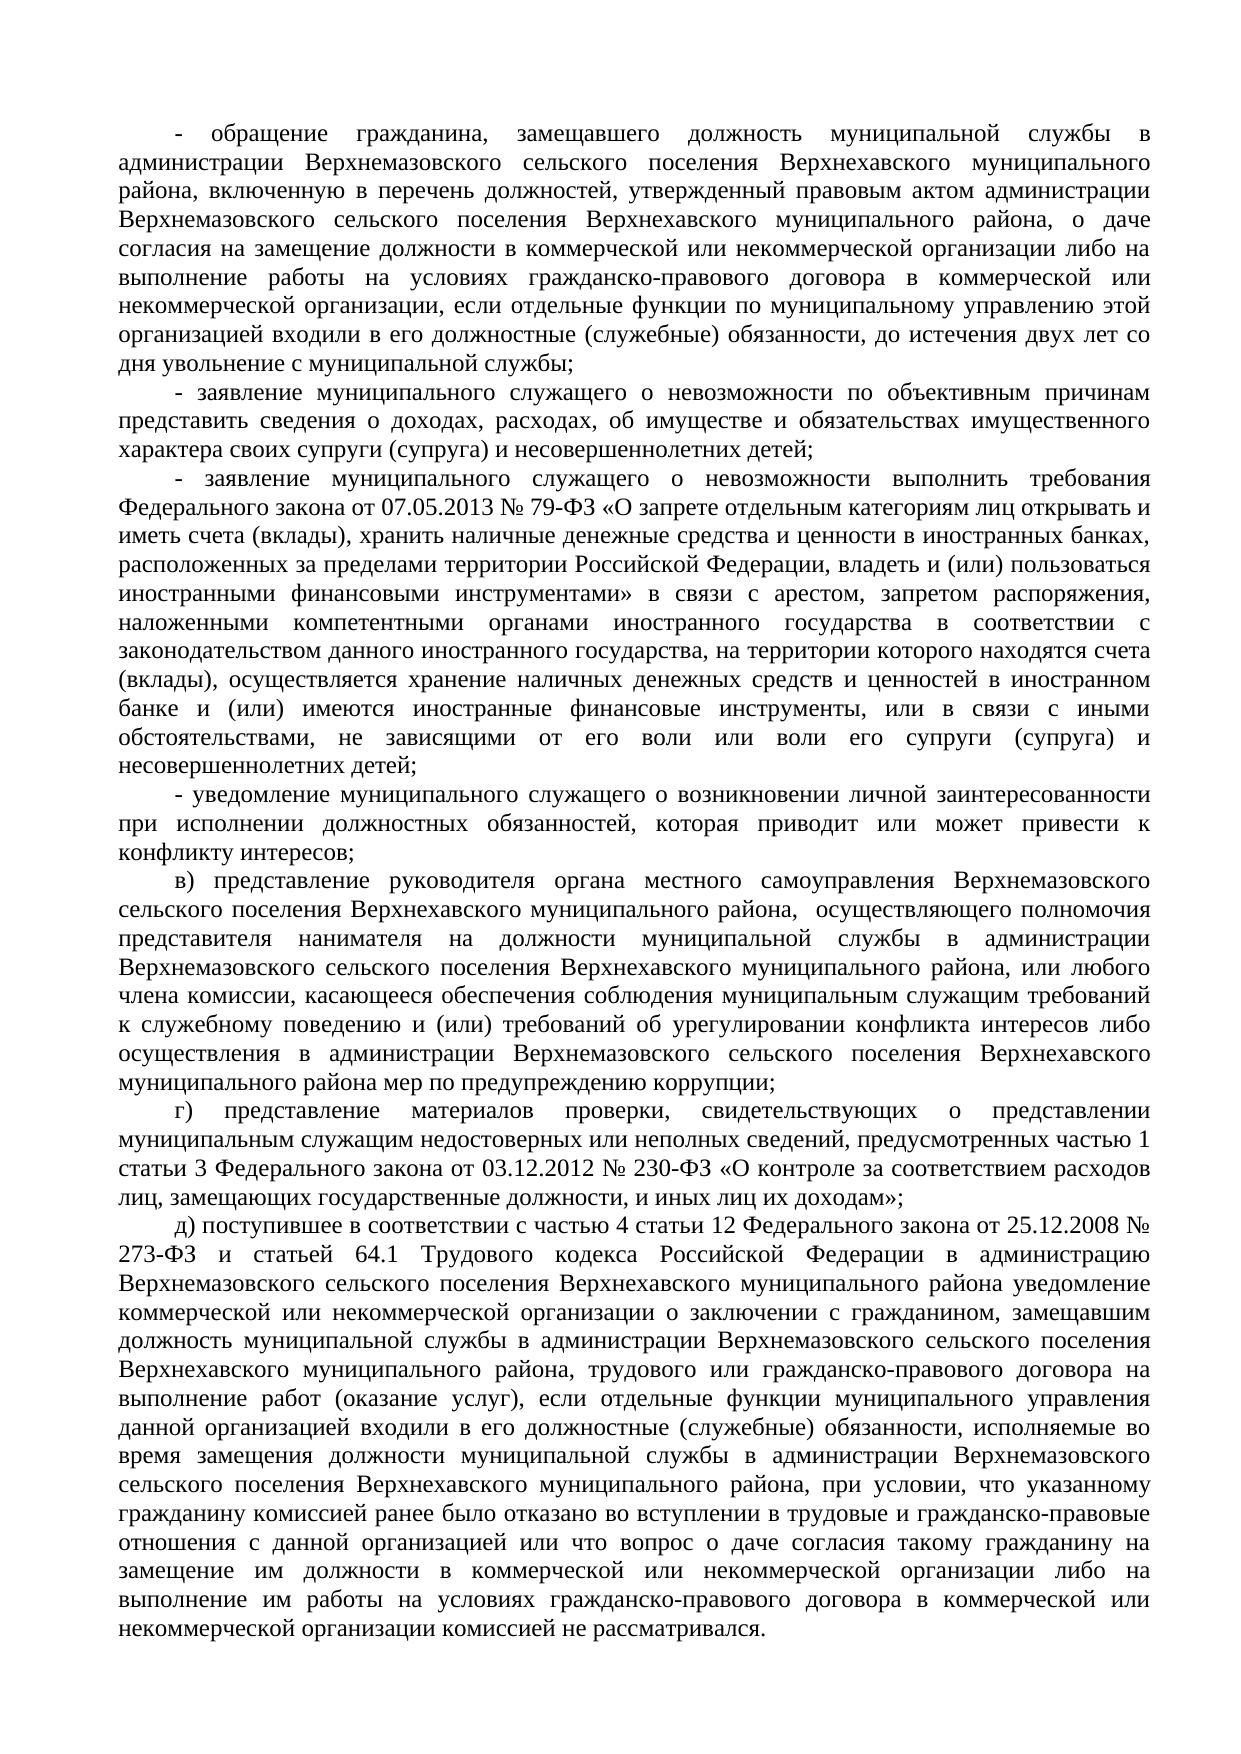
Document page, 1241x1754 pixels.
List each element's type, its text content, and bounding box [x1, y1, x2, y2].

text - заявление муниципального служащего о невозможности по объективным причинам представить сведения о доходах, расходах, об имуществе и обязательствах имущественного характера своих супруги (супруга) и несовершеннолетних детей; [118, 377, 1152, 463]
text в) представление руководителя органа местного самоуправления Верхнемазовского сельского поселения Верхнехавского муниципального района, осуществляющего полномочия представителя нанимателя на должности муниципальной службы в администрации Верхнемазовского сельского поселения Верхнехавского муниципального района, или любого члена комиссии, касающееся обеспечения соблюдения муниципальным служащим требований к служебному поведению и (или) требований об урегулировании конфликта интересов либо осуществления в администрации Верхнемазовского сельского поселения Верхнехавского муниципального района мер по предупреждению коррупции; [118, 866, 1152, 1096]
text г) представление материалов проверки, свидетельствующих о представлении муниципальным служащим недостоверных или неполных сведений, предусмотренных частью 1 статьи 3 Федерального закона от 03.12.2012 № 230-ФЗ «О контроле за соответствием расходов лиц, замещающих государственные должности, и иных лиц их доходам»; [118, 1096, 1152, 1211]
text - заявление муниципального служащего о невозможности выполнить требования Федерального закона от 07.05.2013 № 79-ФЗ «О запрете отдельным категориям лиц открывать и иметь счета (вклады), хранить наличные денежные средства и ценности в иностранных банках, расположенных за пределами территории Российской Федерации, владеть и (или) пользоваться иностранными финансовыми инструментами» в связи с арестом, запретом распоряжения, наложенными компетентными органами иностранного государства в соответствии с законодательством данного иностранного государства, на территории которого находятся счета (вклады), осуществляется хранение наличных денежных средств и ценностей в иностранном банке и (или) имеются иностранные финансовые инструменты, или в связи с иными обстоятельствами, не зависящими от его воли или воли его супруги (супруга) и несовершеннолетних детей; [118, 463, 1152, 779]
text - уведомление муниципального служащего о возникновении личной заинтересованности при исполнении должностных обязанностей, которая приводит или может привести к конфликту интересов; [118, 779, 1152, 866]
text д) поступившее в соответствии с частью 4 статьи 12 Федерального закона от 25.12.2008 № 273-ФЗ и статьей 64.1 Трудового кодекса Российской Федерации в администрацию Верхнемазовского сельского поселения Верхнехавского муниципального района уведомление коммерческой или некоммерческой организации о заключении с гражданином, замещавшим должность муниципальной службы в администрации Верхнемазовского сельского поселения Верхнехавского муниципального района, трудового или гражданско-правового договора на выполнение работ (оказание услуг), если отдельные функции муниципального управления данной организацией входили в его должностные (служебные) обязанности, исполняемые во время замещения должности муниципальной службы в администрации Верхнемазовского сельского поселения Верхнехавского муниципального района, при условии, что указанному гражданину комиссией ранее было отказано во вступлении в трудовые и гражданско-правовые отношения с данной организацией или что вопрос о даче согласия такому гражданину на замещение им должности в коммерческой или некоммерческой организации либо на выполнение им работы на условиях гражданско-правового договора в коммерческой или некоммерческой организации комиссией не рассматривался. [118, 1211, 1152, 1642]
text - обращение гражданина, замещавшего должность муниципальной службы в администрации Верхнемазовского сельского поселения Верхнехавского муниципального района, включенную в перечень должностей, утвержденный правовым актом администрации Верхнемазовского сельского поселения Верхнехавского муниципального района, о даче согласия на замещение должности в коммерческой или некоммерческой организации либо на выполнение работы на условиях гражданско-правового договора в коммерческой или некоммерческой организации, если отдельные функции по муниципальному управлению этой организацией входили в его должностные (служебные) обязанности, до истечения двух лет со дня увольнение с муниципальной службы; [118, 118, 1152, 377]
